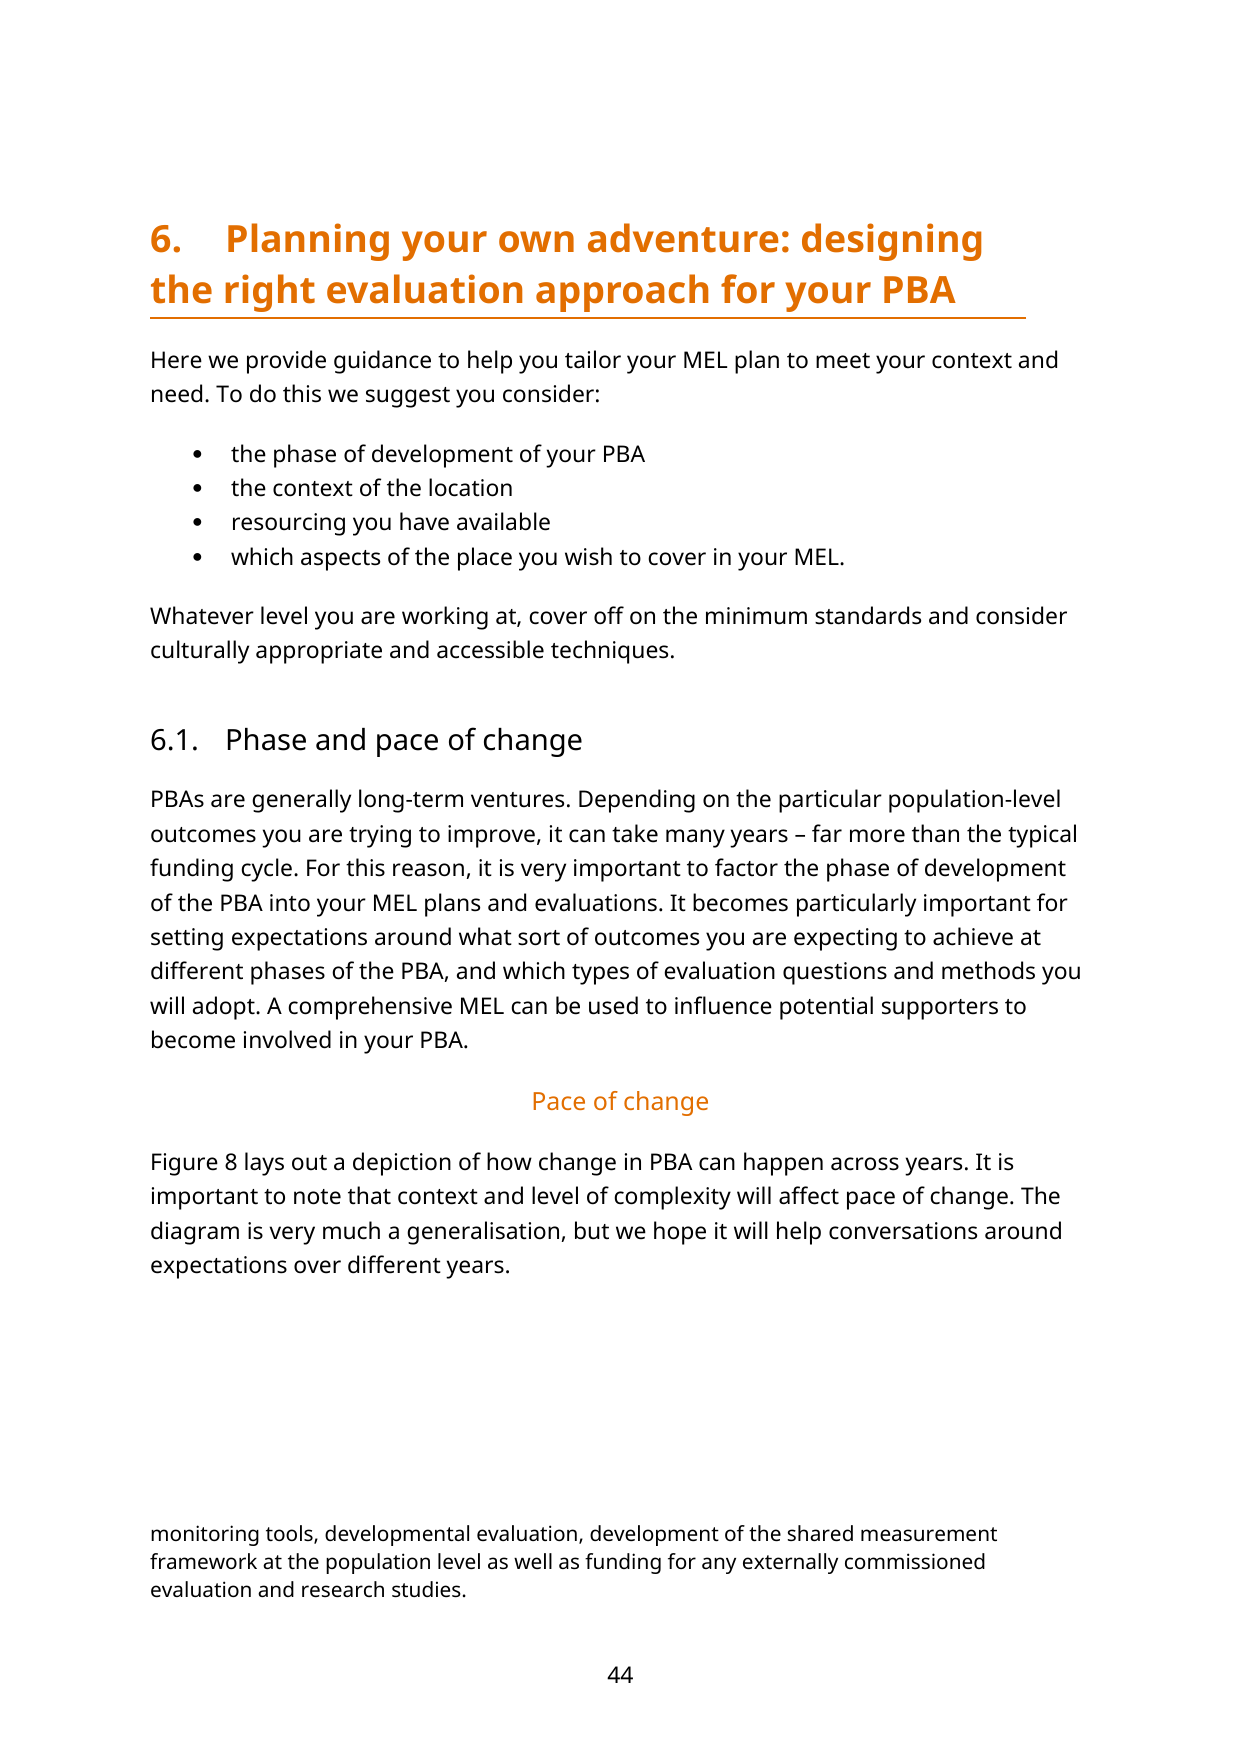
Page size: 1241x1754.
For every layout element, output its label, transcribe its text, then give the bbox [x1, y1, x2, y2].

subtitle Planning your own adventure: designing the right evaluation approach for your PBA [150, 212, 1026, 317]
list resourcing you have available [193, 506, 1090, 537]
text Here we provide guidance to help you tailor your MEL plan to meet your context and need. To do this we suggest you consider: [150, 344, 1090, 409]
list the context of the location [193, 472, 1090, 503]
text Figure 8 lays out a depiction of how change in PBA can happen across years. It is important to note that context and level of complexity will affect pace of change. The diagram is very much a generalisation, but we hope it will help conversations around expectations over different years. [150, 1146, 1090, 1280]
list which aspects of the place you wish to cover in your MEL. [193, 541, 1090, 572]
list the phase of development of your PBA [193, 437, 1090, 469]
text PBAs are generally long-term ventures. Depending on the particular population-level outcomes you are trying to improve, it can take many years – far more than the typical funding cycle. For this reason, it is very important to factor the phase of development of the PBA into your MEL plans and evaluations. It becomes particularly important for setting expectations around what sort of outcomes you are expecting to achieve at different phases of the PBA, and which types of evaluation questions and methods you will adopt. A comprehensive MEL can be used to influence potential supporters to become involved in your PBA. [150, 783, 1090, 1055]
text Whatever level you are working at, cover off on the minimum standards and consider culturally appropriate and accessible techniques. [150, 600, 1090, 666]
subtitle Phase and pace of change [150, 719, 1090, 758]
subtitle Pace of change [150, 1083, 1090, 1117]
